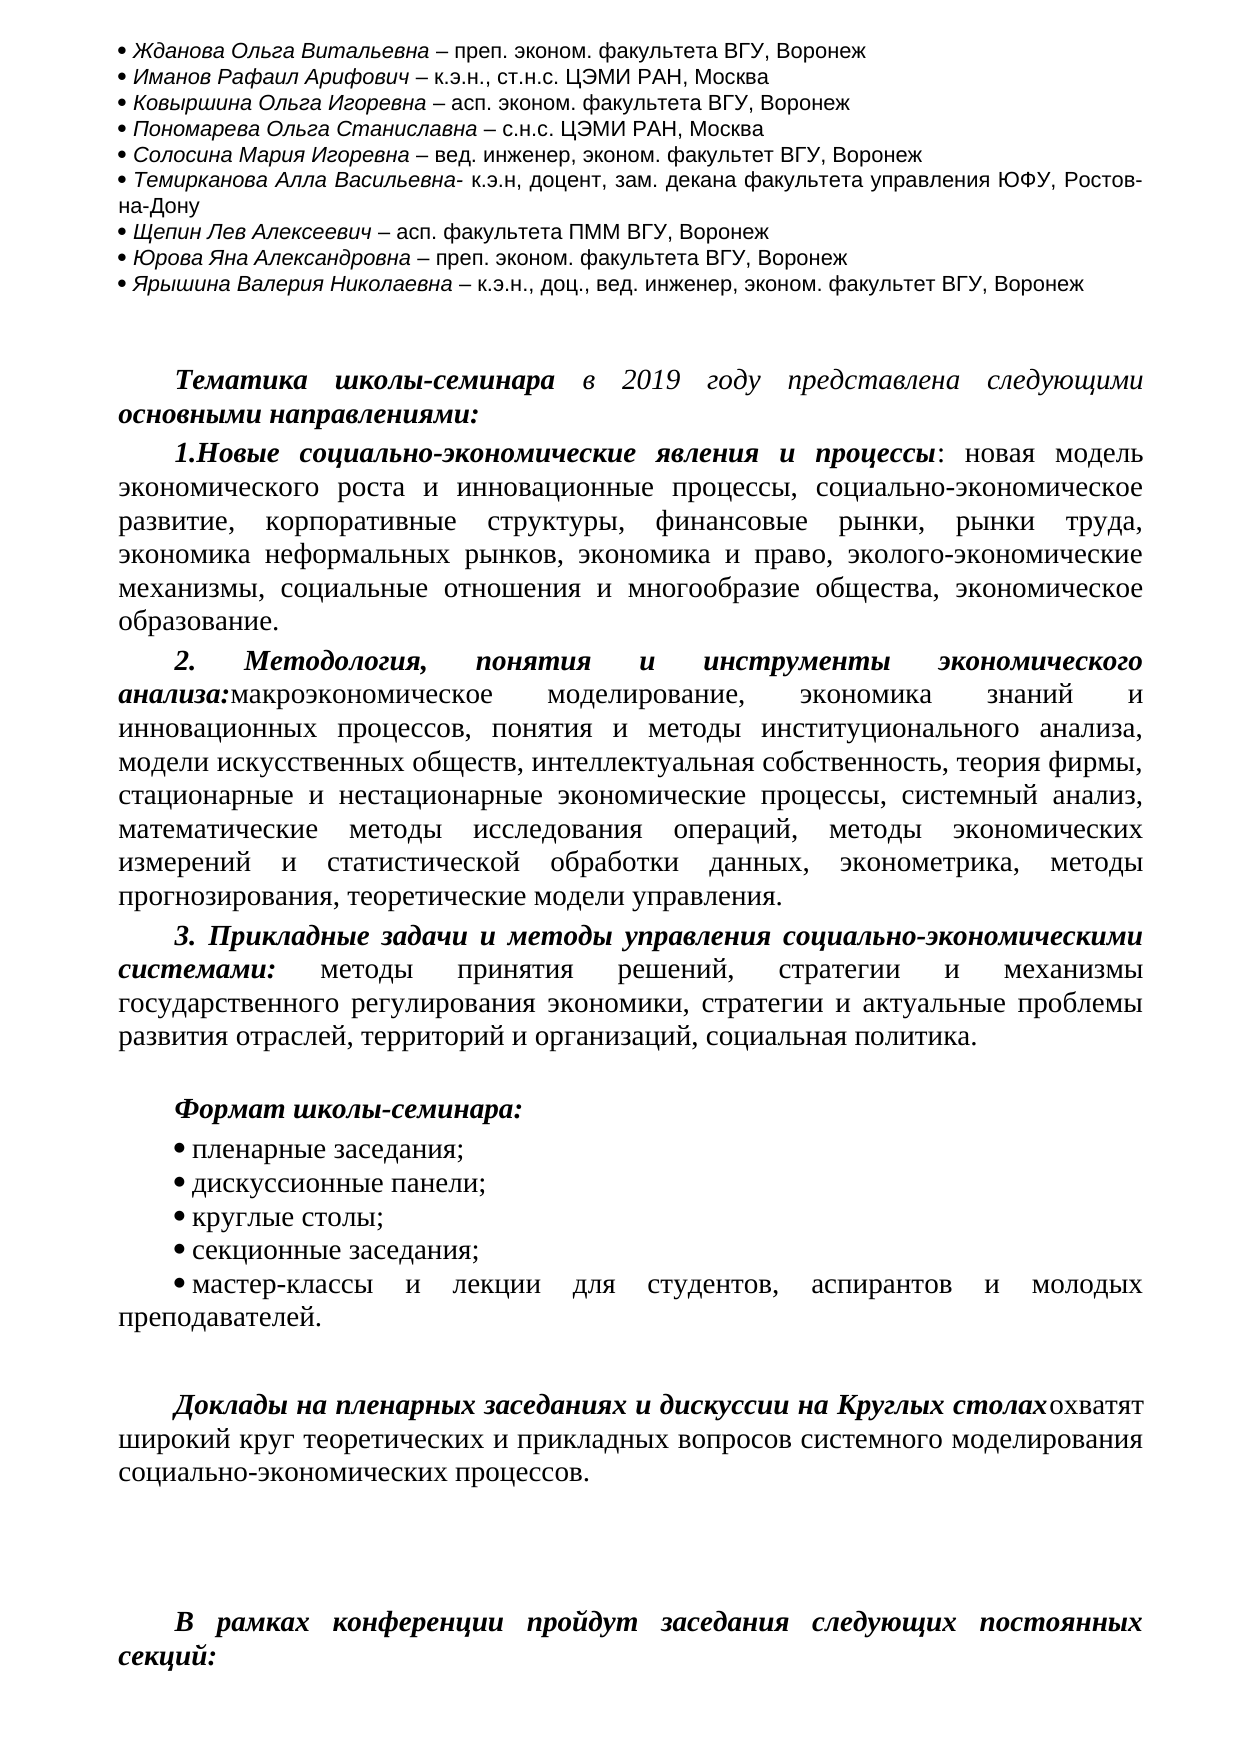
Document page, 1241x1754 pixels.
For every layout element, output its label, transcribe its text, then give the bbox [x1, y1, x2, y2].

list Темирканова Алла Васильевна- к.э.н, доцент, зам. декана факультета управления ЮФУ, Ростов-на-Дону [118, 167, 1144, 218]
list Ковыршина Ольга Игоревна – асп. эконом. факультета ВГУ, Воронеж [118, 89, 1144, 115]
text Формат школы-семинара: [118, 1092, 1144, 1125]
list круглые столы; [118, 1199, 1144, 1232]
list Жданова Ольга Витальевна – преп. эконом. факультета ВГУ, Воронеж [118, 37, 1144, 63]
list Ярышина Валерия Николаевна – к.э.н., доц., вед. инженер, эконом. факультет ВГУ, Воронеж [118, 270, 1144, 296]
text Тематика школы-семинара в 2019 году представлена следующими основными направлениями: [118, 362, 1144, 429]
text 2. Методология, понятия и инструменты экономического анализа:макроэкономическое моделирование, экономика знаний и инновационных процессов, понятия и методы институционального анализа, модели искусственных обществ, интеллектуальная собственность, теория фирмы, стационарные и нестационарные экономические процессы, системный анализ, математические методы исследования операций, методы экономических измерений и статистической обработки данных, эконометрика, методы прогнозирования, теоретические модели управления. [118, 643, 1144, 911]
list Щепин Лев Алексеевич – асп. факультета ПММ ВГУ, Воронеж [118, 218, 1144, 244]
list пленарные заседания; [118, 1131, 1144, 1165]
list Пономарева Ольга Станиславна – с.н.с. ЦЭМИ РАН, Москва [118, 115, 1144, 141]
list Солосина Мария Игоревна – вед. инженер, эконом. факультет ВГУ, Воронеж [118, 141, 1144, 167]
text В рамках конференции пройдут заседания следующих постоянных секций: [118, 1604, 1144, 1671]
list мастер-классы и лекции для студентов, аспирантов и молодых преподавателей. [118, 1266, 1144, 1333]
list дискуссионные панели; [118, 1165, 1144, 1199]
text 3. Прикладные задачи и методы управления социально-экономическими системами: методы принятия решений, стратегии и механизмы государственного регулирования экономики, стратегии и актуальные проблемы развития отраслей, территорий и организаций, социальная политика. [118, 918, 1144, 1052]
list секционные заседания; [118, 1232, 1144, 1266]
list Иманов Рафаил Арифович – к.э.н., ст.н.с. ЦЭМИ РАН, Москва [118, 63, 1144, 89]
text 1.Новые социально-экономические явления и процессы: новая модель экономического роста и инновационные процессы, социально-экономическое развитие, корпоративные структуры, финансовые рынки, рынки труда, экономика неформальных рынков, экономика и право, эколого-экономические механизмы, социальные отношения и многообразие общества, экономическое образование. [118, 436, 1144, 637]
list Юрова Яна Александровна – преп. эконом. факультета ВГУ, Воронеж [118, 244, 1144, 270]
text Доклады на пленарных заседаниях и дискуссии на Круглых столахохватят широкий круг теоретических и прикладных вопросов системного моделирования социально-экономических процессов. [118, 1387, 1144, 1488]
